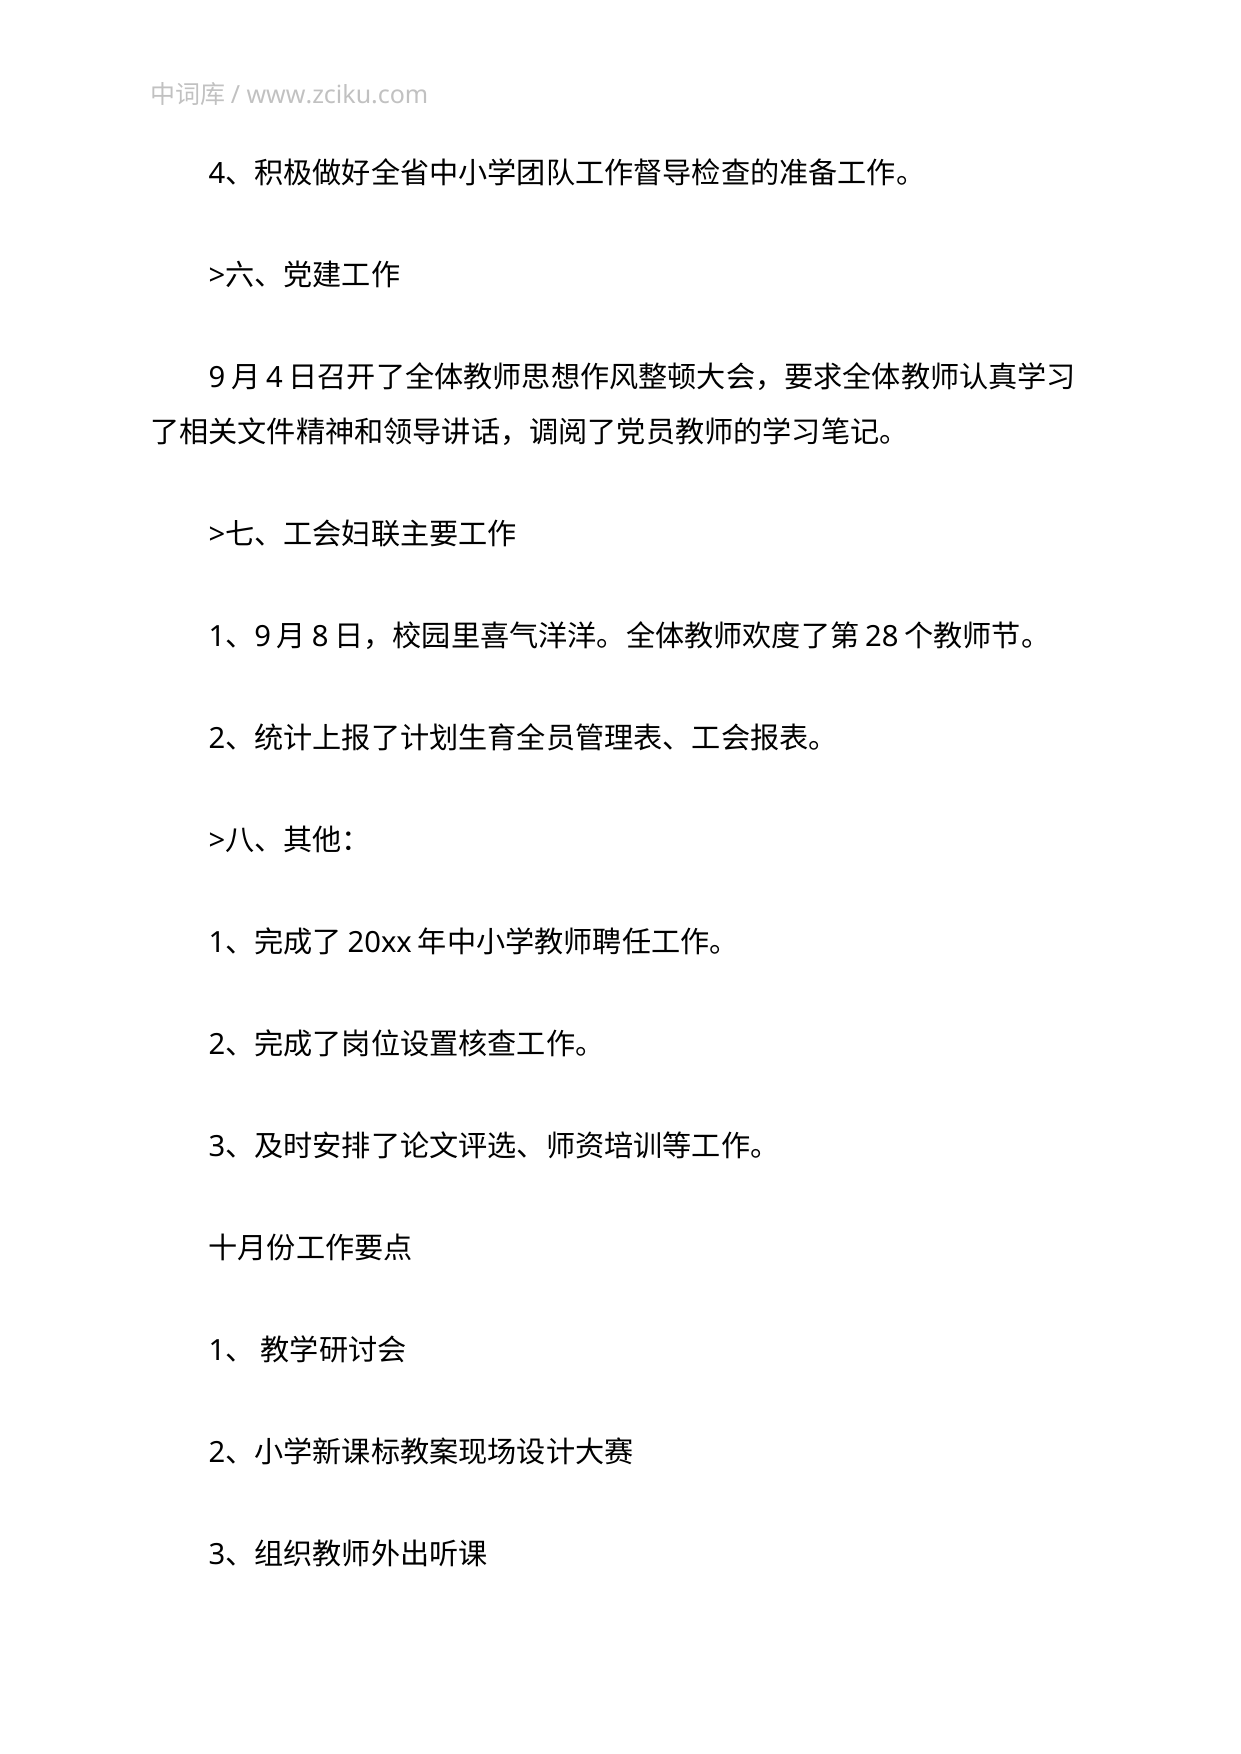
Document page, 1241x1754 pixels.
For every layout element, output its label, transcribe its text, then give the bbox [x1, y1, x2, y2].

text 3、及时安排了论文评选、师资培训等工作。 [150, 1123, 1090, 1165]
text 1、9月8日，校园里喜气洋洋。全体教师欢度了第28个教师节。 [150, 613, 1090, 655]
text 十月份工作要点 [150, 1224, 1090, 1267]
text 2、小学新课标教案现场设计大赛 [150, 1428, 1090, 1471]
text 4、积极做好全省中小学团队工作督导检查的准备工作。 [150, 150, 1090, 192]
text 9月4日召开了全体教师思想作风整顿大会，要求全体教师认真学习了相关文件精神和领导讲话，调阅了党员教师的学习笔记。 [150, 354, 1090, 451]
text 2、统计上报了计划生育全员管理表、工会报表。 [150, 715, 1090, 757]
text >六、党建工作 [150, 252, 1090, 294]
text 3、组织教师外出听课 [150, 1530, 1090, 1573]
text 2、完成了岗位设置核查工作。 [150, 1021, 1090, 1063]
text >七、工会妇联主要工作 [150, 511, 1090, 553]
text >八、其他： [150, 817, 1090, 859]
text 1、完成了20xx年中小学教师聘任工作。 [150, 919, 1090, 961]
text 1、 教学研讨会 [150, 1326, 1090, 1369]
